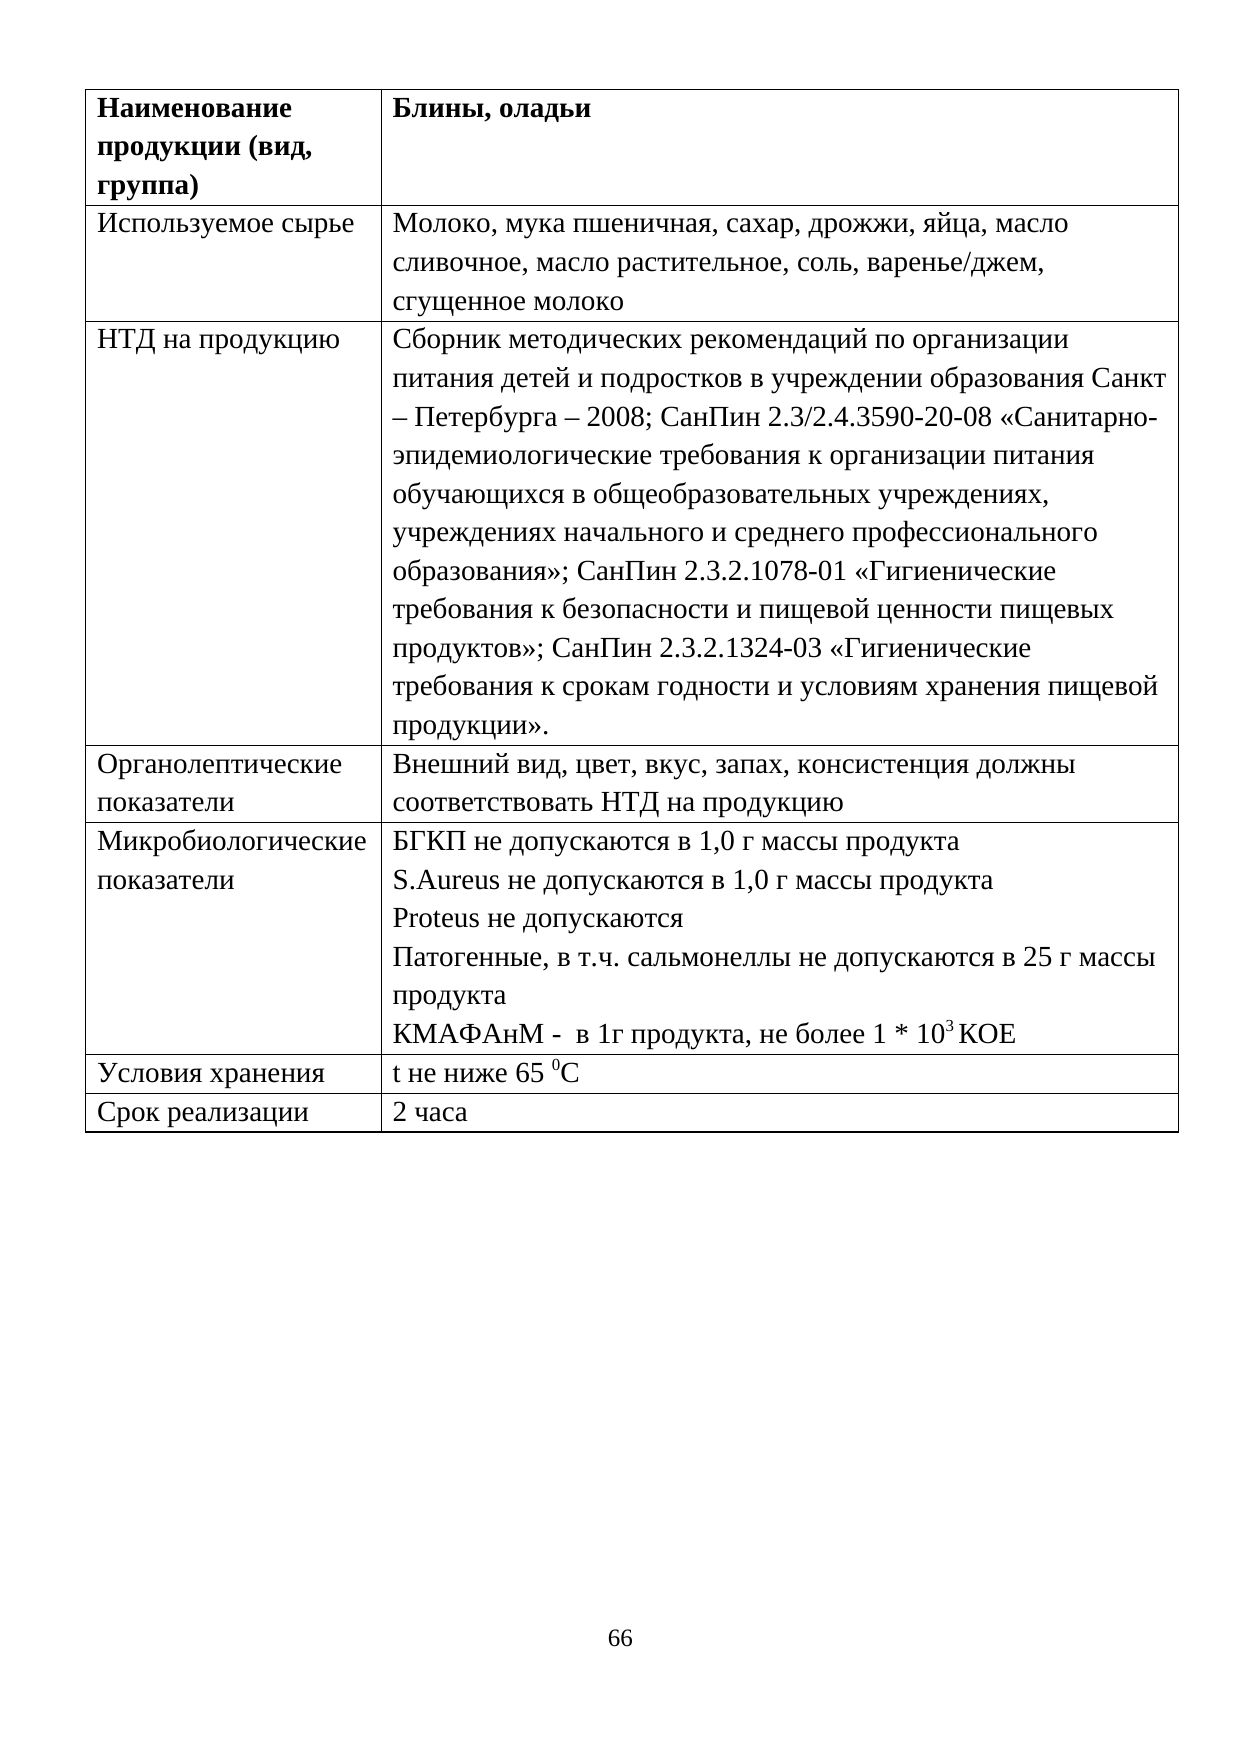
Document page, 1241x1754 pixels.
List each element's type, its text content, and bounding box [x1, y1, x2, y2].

table_cell Сборник методических рекомендаций по организации питания детей и подростков в учреждении образования Санкт – Петербурга – 2008; СанПин 2.3/2.4.3590-20-08 «Санитарно-эпидемиологические требования к организации питания обучающихся в общеобразовательных учреждениях, учреждениях начального и среднего профессионального образования»; СанПин 2.3.2.1078-01 «Гигиенические требования к безопасности и пищевой ценности пищевых продуктов»; СанПин 2.3.2.1324-03 «Гигиенические требования к срокам годности и условиям хранения пищевой продукции». [382, 322, 1178, 745]
table_header Наименование продукции (вид, группа) [86, 90, 381, 204]
table_cell Срок реализации [86, 1094, 381, 1131]
table_cell Внешний вид, цвет, вкус, запах, консистенция должны соответствовать НТД на продукцию [382, 746, 1178, 822]
table_cell Используемое сырье [86, 206, 381, 321]
table_cell Условия хранения [86, 1055, 381, 1093]
table_cell 2 часа [382, 1094, 1178, 1131]
table_cell БГКП не допускаются в 1,0 г массы продукта S.Aureus не допускаются в 1,0 г массы продукта Proteus не допускаются Патогенные, в т.ч. сальмонеллы не допускаются в 25 г массы продукта КМАФАнМ - в 1г продукта, не более 1 * 103 КОЕ [382, 823, 1178, 1054]
table_cell НТД на продукцию [86, 322, 381, 745]
table_header Блины, оладьи [382, 90, 1178, 204]
table_cell Органолептические показатели [86, 746, 381, 822]
table_cell Микробиологические показатели [86, 823, 381, 1054]
table_cell Молоко, мука пшеничная, сахар, дрожжи, яйца, масло сливочное, масло растительное, соль, варенье/джем, сгущенное молоко [382, 206, 1178, 321]
table_cell t не ниже 65 0С [382, 1055, 1178, 1093]
